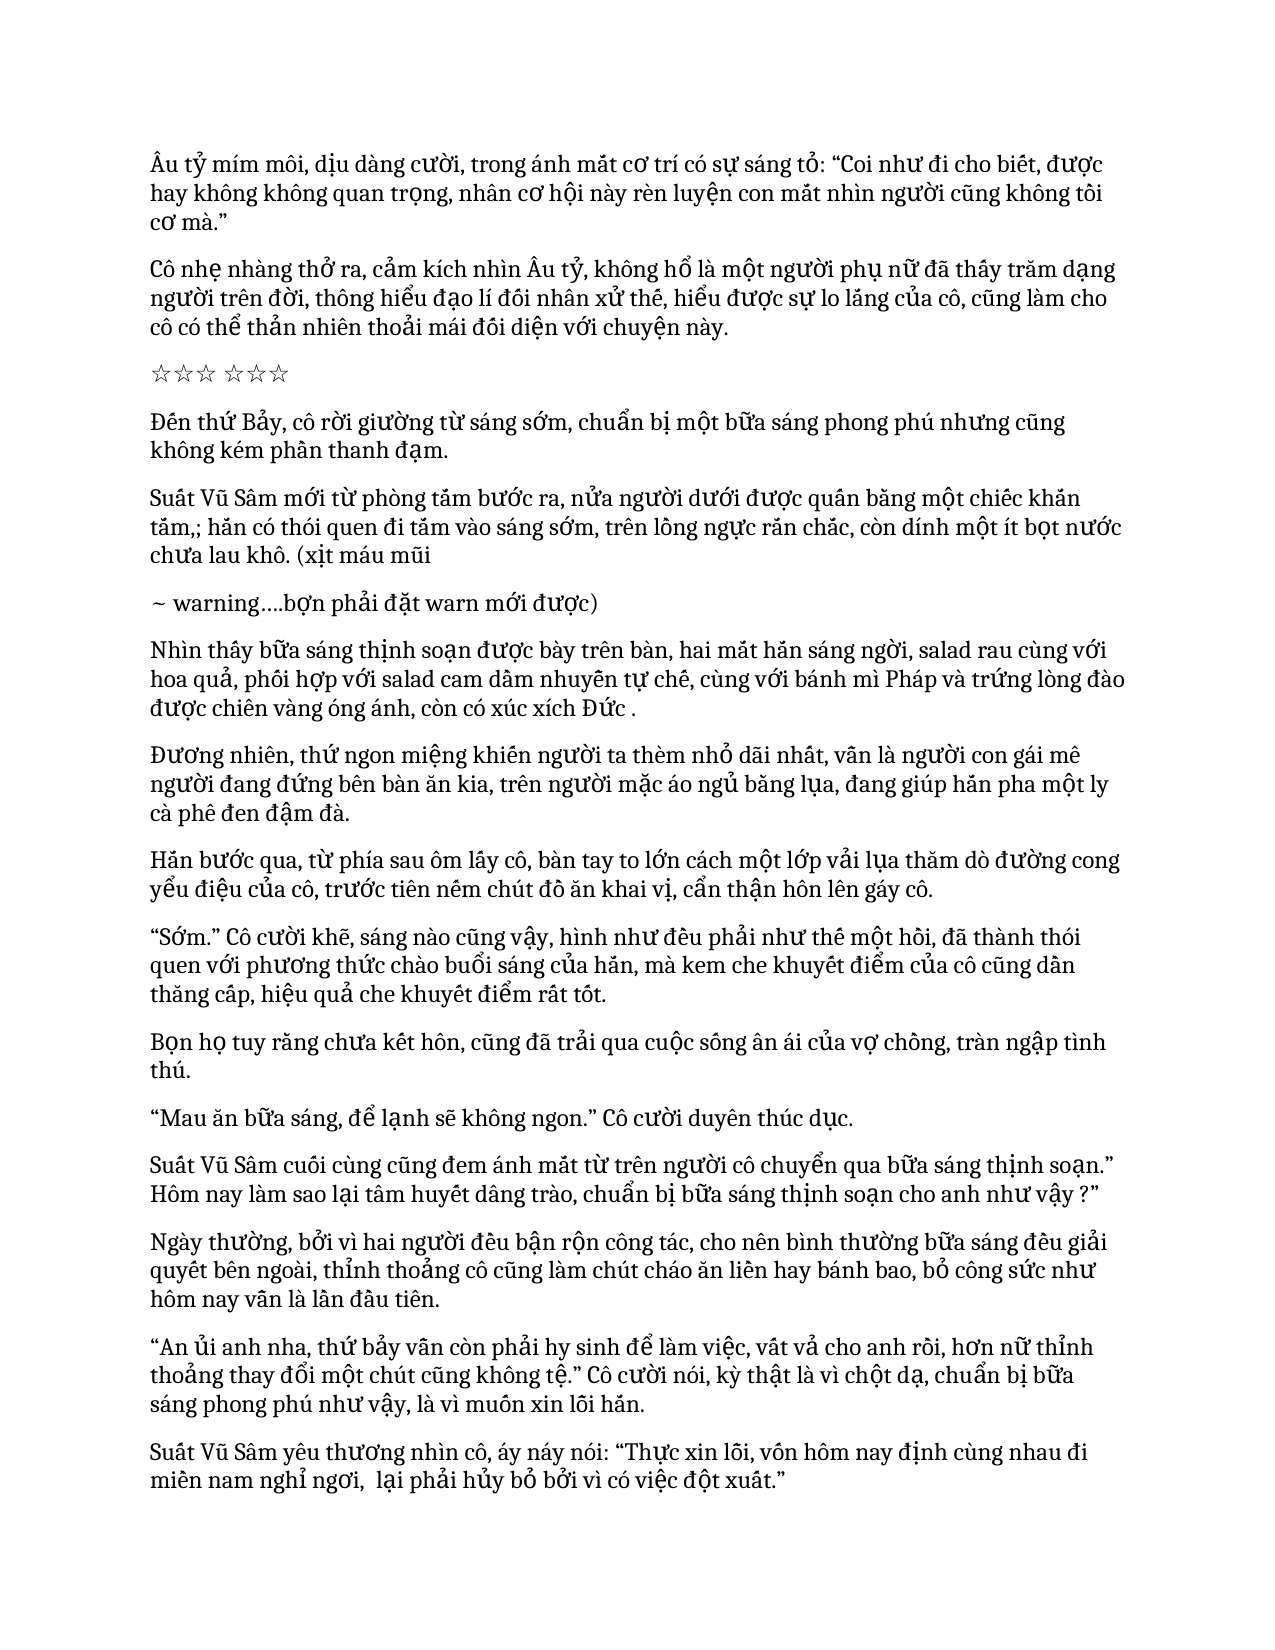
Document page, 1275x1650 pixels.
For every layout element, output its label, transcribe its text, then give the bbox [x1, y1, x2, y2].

text Ngày thường, bởi vì hai người đều bận rộn công tác, cho nên bình thường bữa sáng đều giải quyết bên ngoài, thỉnh thoảng cô cũng làm chút cháo ăn liền hay bánh bao, bỏ công sức như hôm nay vẫn là lần đầu tiên. [150, 1227, 1125, 1314]
text ~ warning….bợn phải đặt warn mới được) [150, 589, 1125, 617]
text Nhìn thấy bữa sáng thịnh soạn được bày trên bàn, hai mắt hắn sáng ngời, salad rau cùng với hoa quả, phối hợp với salad cam dầm nhuyễn tự chế, cùng với bánh mì Pháp và trứng lòng đào được chiên vàng óng ánh, còn có xúc xích Đức . [150, 636, 1125, 722]
text ☆☆☆ ☆☆☆ [150, 360, 1125, 389]
text Âu tỷ mím môi, dịu dàng cười, trong ánh mắt cơ trí có sự sáng tỏ: “Coi như đi cho biết, được hay không không quan trọng, nhân cơ hội này rèn luyện con mắt nhìn người cũng không tồi cơ mà.” [150, 150, 1125, 236]
text “An ủi anh nha, thứ bảy vẫn còn phải hy sinh để làm việc, vất vả cho anh rồi, hơn nữ thỉnh thoảng thay đổi một chút cũng không tệ.” Cô cười nói, kỳ thật là vì chột dạ, chuẩn bị bữa sáng phong phú như vậy, là vì muốn xin lỗi hắn. [150, 1332, 1125, 1419]
text Bọn họ tuy rằng chưa kết hôn, cũng đã trải qua cuộc sống ân ái của vợ chồng, tràn ngập tình thú. [150, 1027, 1125, 1085]
text Đến thứ Bảy, cô rời giường từ sáng sớm, chuẩn bị một bữa sáng phong phú nhưng cũng không kém phần thanh đạm. [150, 407, 1125, 465]
text Suất Vũ Sâm yêu thương nhìn cô, áy náy nói: “Thực xin lỗi, vốn hôm nay định cùng nhau đi miền nam nghỉ ngơi, lại phải hủy bỏ bởi vì có việc đột xuất.” [150, 1437, 1125, 1495]
text Hắn bước qua, từ phía sau ôm lấy cô, bàn tay to lớn cách một lớp vải lụa thăm dò đường cong yểu điệu của cô, trước tiên nếm chút đồ ăn khai vị, cẩn thận hôn lên gáy cô. [150, 846, 1125, 904]
text Cô nhẹ nhàng thở ra, cảm kích nhìn Âu tỷ, không hổ là một người phụ nữ đã thấy trăm dạng người trên đời, thông hiểu đạo lí đối nhân xử thế, hiểu được sự lo lắng của cô, cũng làm cho cô có thể thản nhiên thoải mái đối diện với chuyện này. [150, 255, 1125, 341]
text Suất Vũ Sâm mới từ phòng tắm bước ra, nửa người dưới được quấn bằng một chiếc khắn tắm,; hắn có thói quen đi tắm vào sáng sớm, trên lồng ngực rắn chắc, còn dính một ít bọt nước chưa lau khô. (xịt máu mũi [150, 484, 1125, 570]
text Đương nhiên, thứ ngon miệng khiến người ta thèm nhỏ dãi nhất, vẫn là người con gái mê người đang đứng bên bàn ăn kia, trên người mặc áo ngủ bằng lụa, đang giúp hắn pha một ly cà phê đen đậm đà. [150, 741, 1125, 827]
text Suất Vũ Sâm cuối cùng cũng đem ánh mắt từ trên người cô chuyển qua bữa sáng thịnh soạn.” Hôm nay làm sao lại tâm huyết dâng trào, chuẩn bị bữa sáng thịnh soạn cho anh như vậy ?” [150, 1151, 1125, 1209]
text “Mau ăn bữa sáng, để lạnh sẽ không ngon.” Cô cười duyên thúc dục. [150, 1104, 1125, 1132]
text “Sớm.” Cô cười khẽ, sáng nào cũng vậy, hình như đều phải như thế một hồi, đã thành thói quen với phương thức chào buổi sáng của hắn, mà kem che khuyết điểm của cô cũng dần thăng cấp, hiệu quả che khuyết điểm rất tốt. [150, 922, 1125, 1009]
